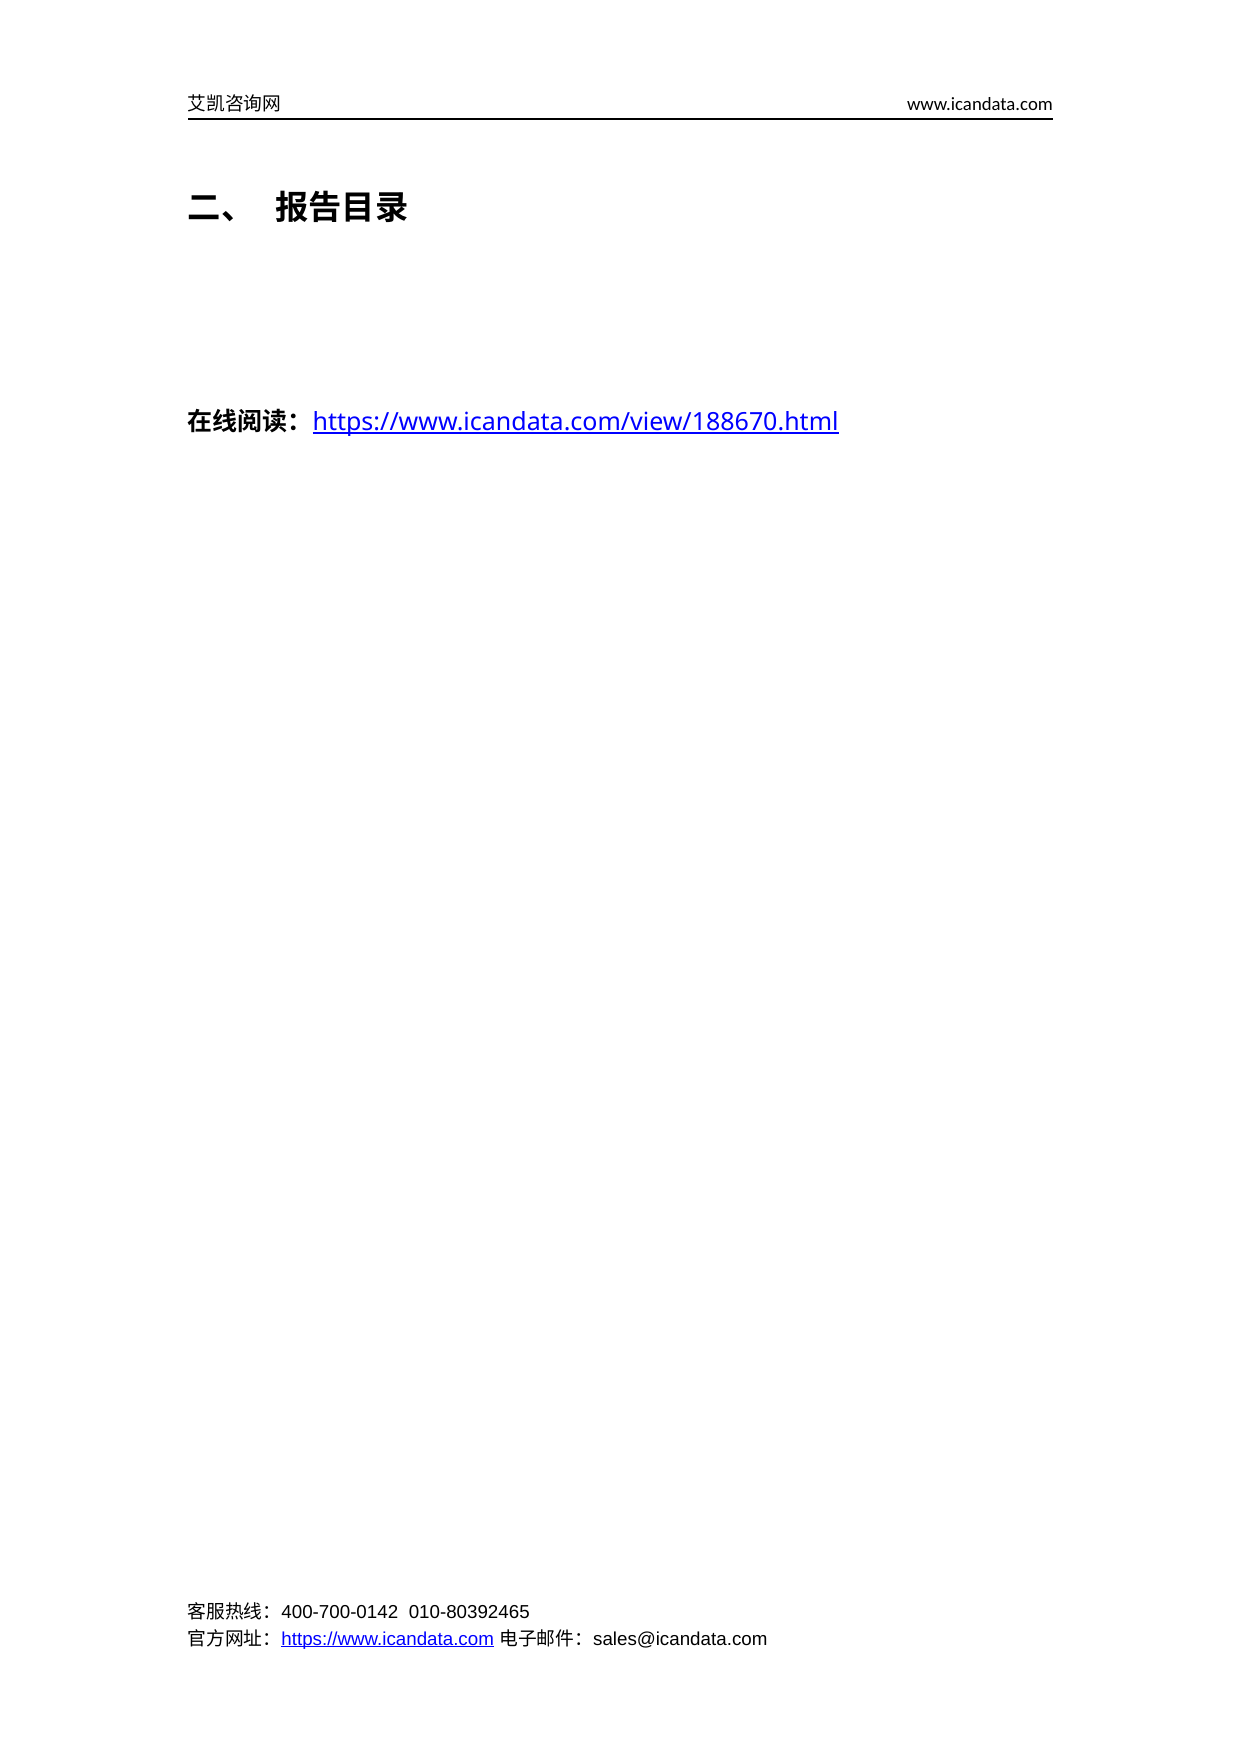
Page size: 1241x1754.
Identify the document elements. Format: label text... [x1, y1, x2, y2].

subtitle 报告目录 [187, 172, 1053, 237]
text 在线阅读：https://www.icandata.com/view/188670.html [187, 387, 1053, 452]
